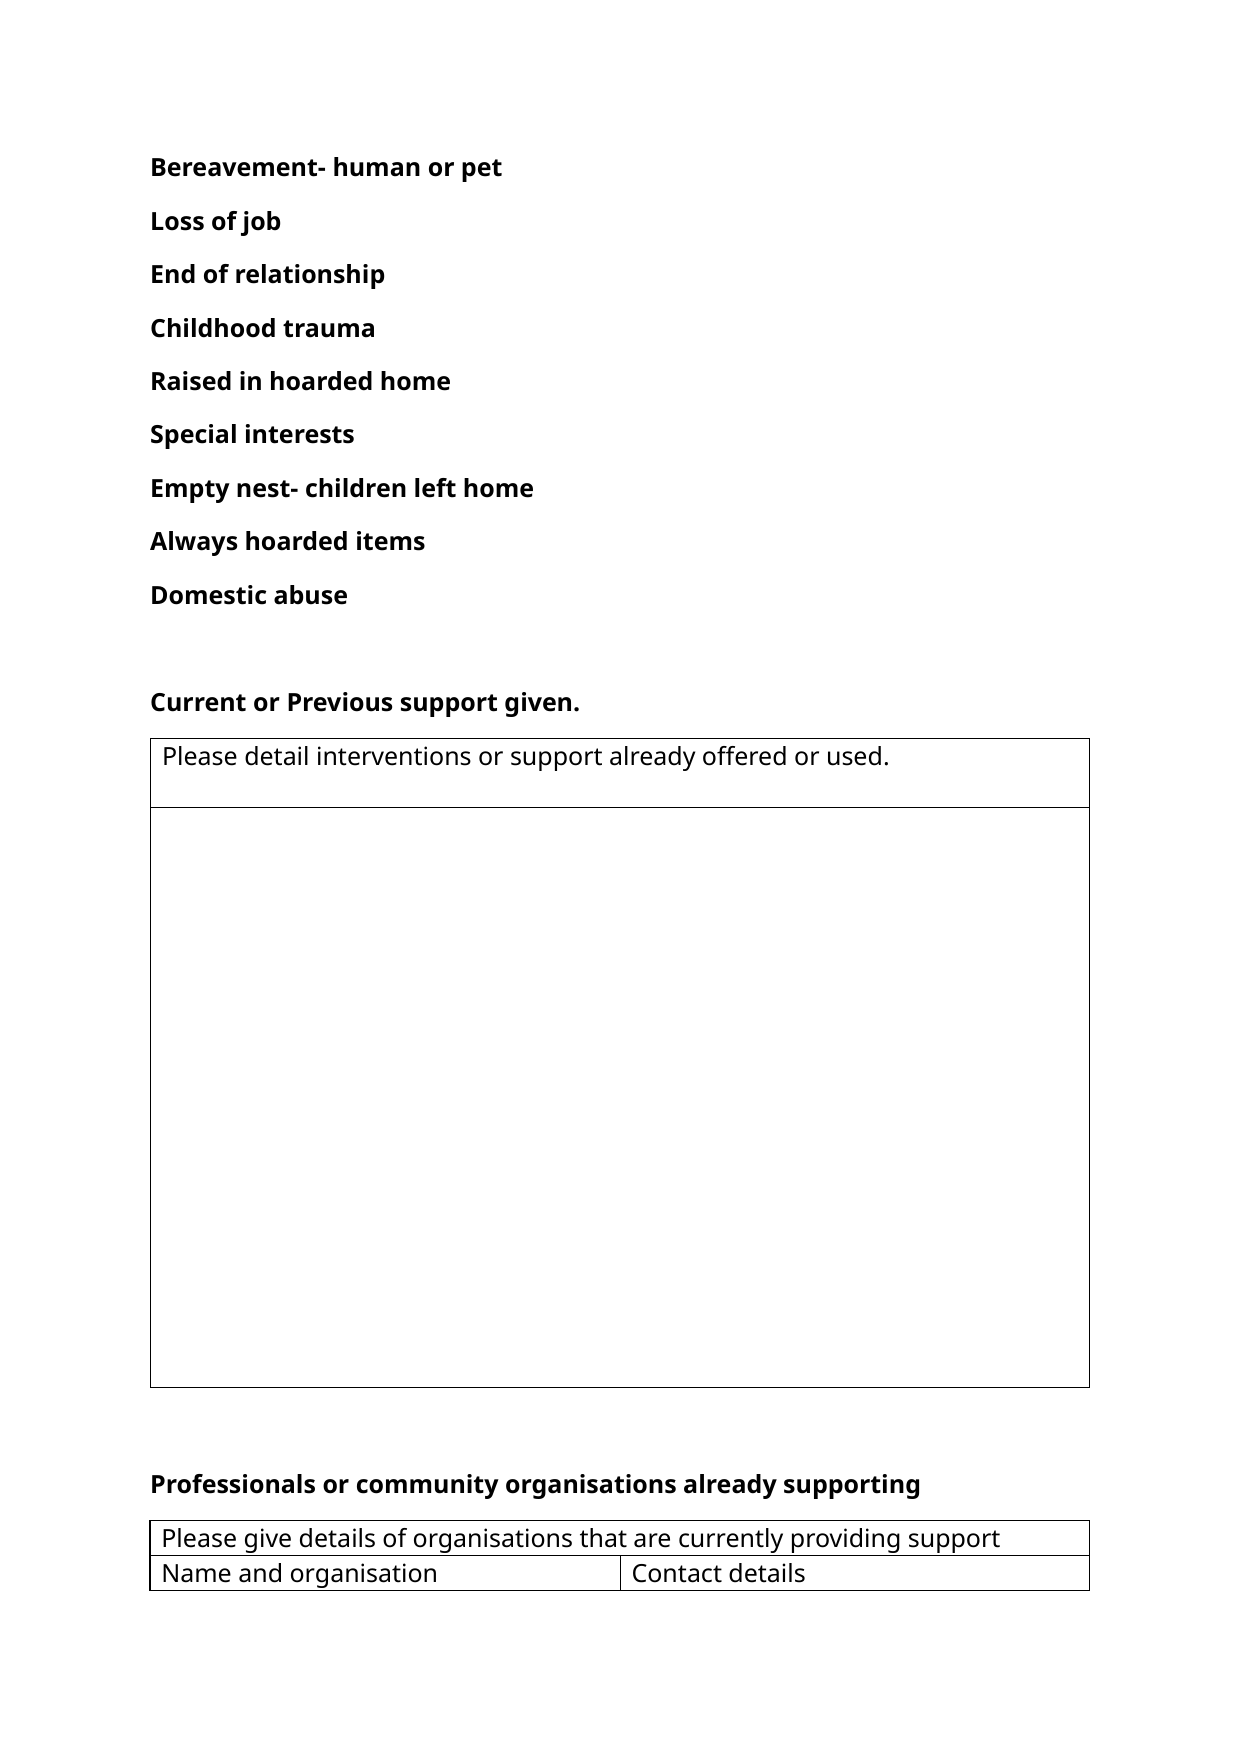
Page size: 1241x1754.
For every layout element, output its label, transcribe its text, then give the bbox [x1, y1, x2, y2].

table_header Please detail interventions or support already offered or used. [151, 739, 1089, 807]
text Raised in hoarded home [150, 364, 1090, 398]
text Domestic abuse [150, 577, 1090, 612]
table_cell [151, 808, 1089, 1387]
table_cell Contact details [621, 1556, 1089, 1590]
text Special interests [150, 417, 1090, 451]
text Childhood trauma [150, 310, 1090, 344]
text Current or Previous support given. [150, 684, 1090, 718]
text Professionals or community organisations already supporting [150, 1467, 1090, 1501]
text Empty nest- children left home [150, 471, 1090, 505]
table_header Please give details of organisations that are currently providing support [151, 1521, 1089, 1555]
text Bereavement- human or pet [150, 150, 1090, 184]
text Always hoarded items [150, 524, 1090, 558]
text End of relationship [150, 257, 1090, 291]
text Loss of job [150, 203, 1090, 237]
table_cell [151, 1556, 620, 1590]
